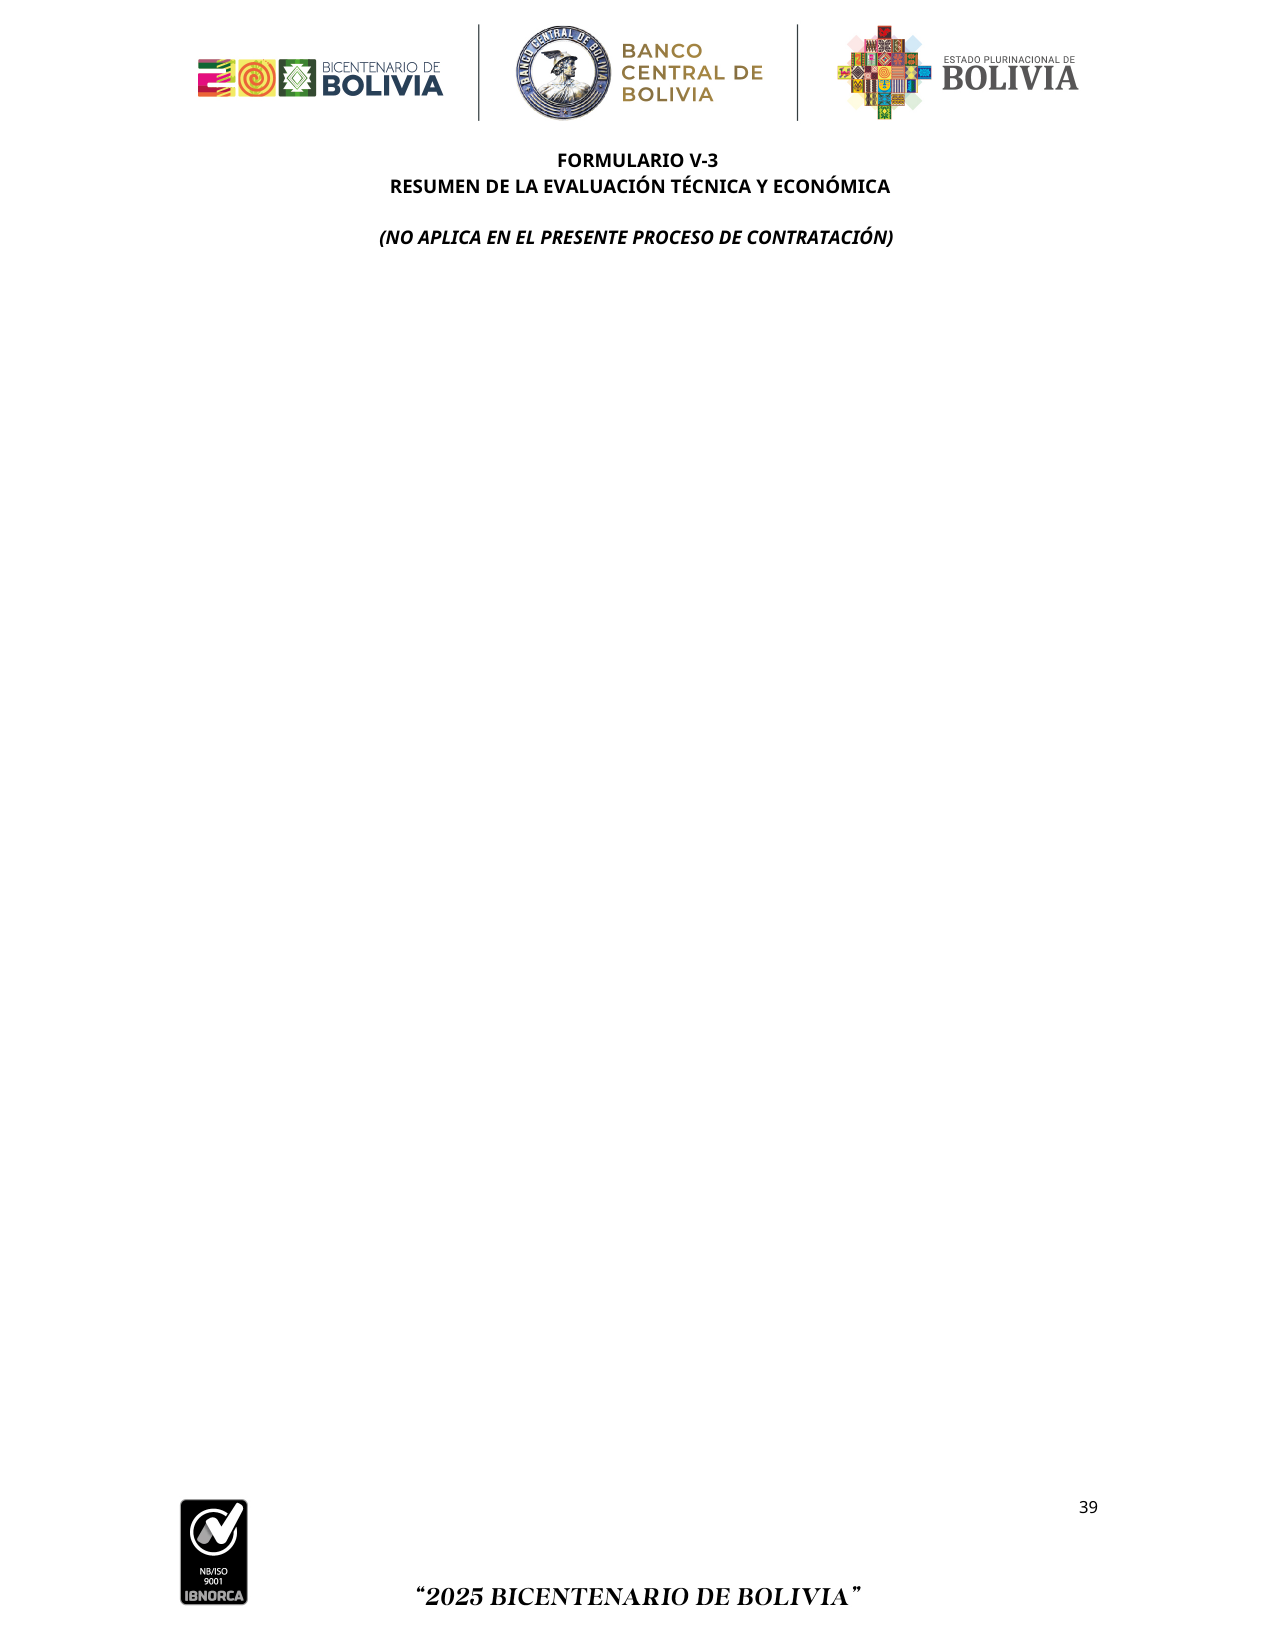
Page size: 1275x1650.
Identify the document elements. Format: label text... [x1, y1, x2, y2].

picture [0, 8, 1275, 124]
text RESUMEN DE LA EVALUACIÓN TÉCNICA Y ECONÓMICA [177, 173, 1098, 199]
text (NO APLICA EN EL PRESENTE PROCESO DE CONTRATACIÓN) [177, 224, 1098, 250]
text FORMULARIO V-3 [177, 148, 1098, 173]
picture [0, 1496, 1275, 1650]
